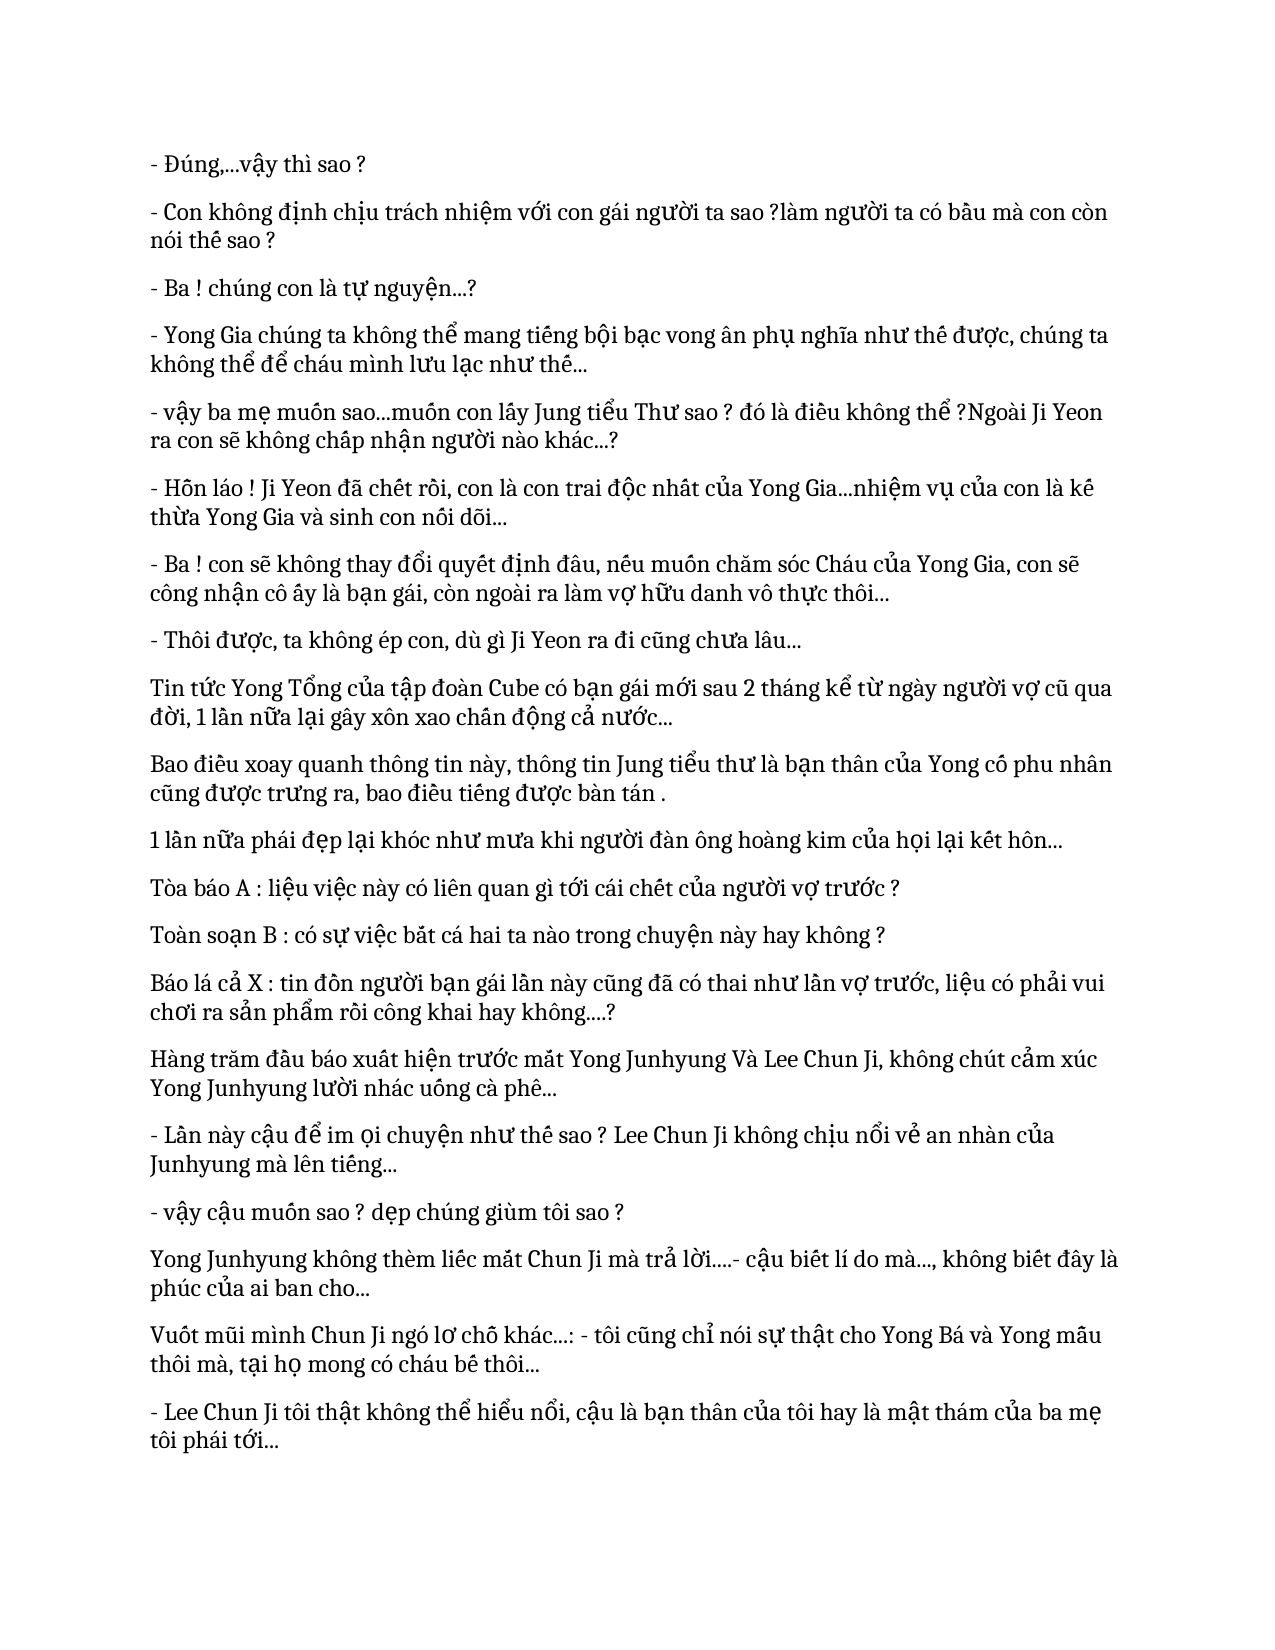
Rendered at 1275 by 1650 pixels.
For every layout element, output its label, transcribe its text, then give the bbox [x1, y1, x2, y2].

text - Thôi được, ta không ép con, dù gì Ji Yeon ra đi cũng chưa lâu... [150, 626, 1125, 655]
text Tòa báo A : liệu việc này có liên quan gì tới cái chết của người vợ trước ? [150, 874, 1125, 902]
text Yong Junhyung không thèm liếc mắt Chun Ji mà trả lời....- cậu biết lí do mà..., không biết đây là phúc của ai ban cho... [150, 1245, 1125, 1302]
text - Ba ! chúng con là tự nguyện...? [150, 274, 1125, 302]
text - Yong Gia chúng ta không thể mang tiếng bội bạc vong ân phụ nghĩa như thế được, chúng ta không thể để cháu mình lưu lạc như thế... [150, 321, 1125, 379]
text 1 lần nữa phái đẹp lại khóc như mưa khi người đàn ông hoàng kim của họi lại kết hôn... [150, 826, 1125, 855]
text - Đúng,...vậy thì sao ? [150, 150, 1125, 179]
text - Ba ! con sẽ không thay đổi quyết định đâu, nếu muốn chăm sóc Cháu của Yong Gia, con sẽ công nhận cô ấy là bạn gái, còn ngoài ra làm vợ hữu danh vô thực thôi... [150, 550, 1125, 607]
text - vậy cậu muốn sao ? dẹp chúng giùm tôi sao ? [150, 1197, 1125, 1226]
text Vuốt mũi mình Chun Ji ngó lơ chỗ khác...: - tôi cũng chỉ nói sự thật cho Yong Bá và Yong mẫu thôi mà, tại họ mong có cháu bế thôi... [150, 1321, 1125, 1379]
text Báo lá cả X : tin đồn người bạn gái lần này cũng đã có thai như lần vợ trước, liệu có phải vui chơi ra sản phẩm rồi công khai hay không....? [150, 969, 1125, 1026]
text Bao điều xoay quanh thông tin này, thông tin Jung tiểu thư là bạn thân của Yong cố phu nhân cũng được trưng ra, bao điều tiếng được bàn tán . [150, 750, 1125, 807]
text - Lee Chun Ji tôi thật không thể hiểu nổi, cậu là bạn thân của tôi hay là mật thám của ba mẹ tôi phái tới... [150, 1397, 1125, 1455]
text Toàn soạn B : có sự việc bắt cá hai ta nào trong chuyện này hay không ? [150, 921, 1125, 950]
text Hàng trăm đầu báo xuất hiện trước mắt Yong Junhyung Và Lee Chun Ji, không chút cảm xúc Yong Junhyung lười nhác uống cà phê... [150, 1045, 1125, 1102]
text - Lần này cậu để im ọi chuyện như thế sao ? Lee Chun Ji không chịu nổi vẻ an nhàn của Junhyung mà lên tiếng... [150, 1121, 1125, 1179]
text Tin tức Yong Tổng của tập đoàn Cube có bạn gái mới sau 2 tháng kể từ ngày người vợ cũ qua đời, 1 lần nữa lại gây xôn xao chấn động cả nước... [150, 674, 1125, 731]
text - Hỗn láo ! Ji Yeon đã chết rồi, con là con trai độc nhất của Yong Gia...nhiệm vụ của con là kế thừa Yong Gia và sinh con nối dõi... [150, 474, 1125, 531]
text - vậy ba mẹ muốn sao...muốn con lấy Jung tiểu Thư sao ? đó là điều không thể ?Ngoài Ji Yeon ra con sẽ không chấp nhận người nào khác...? [150, 397, 1125, 455]
text - Con không định chịu trách nhiệm với con gái người ta sao ?làm người ta có bầu mà con còn nói thế sao ? [150, 197, 1125, 255]
